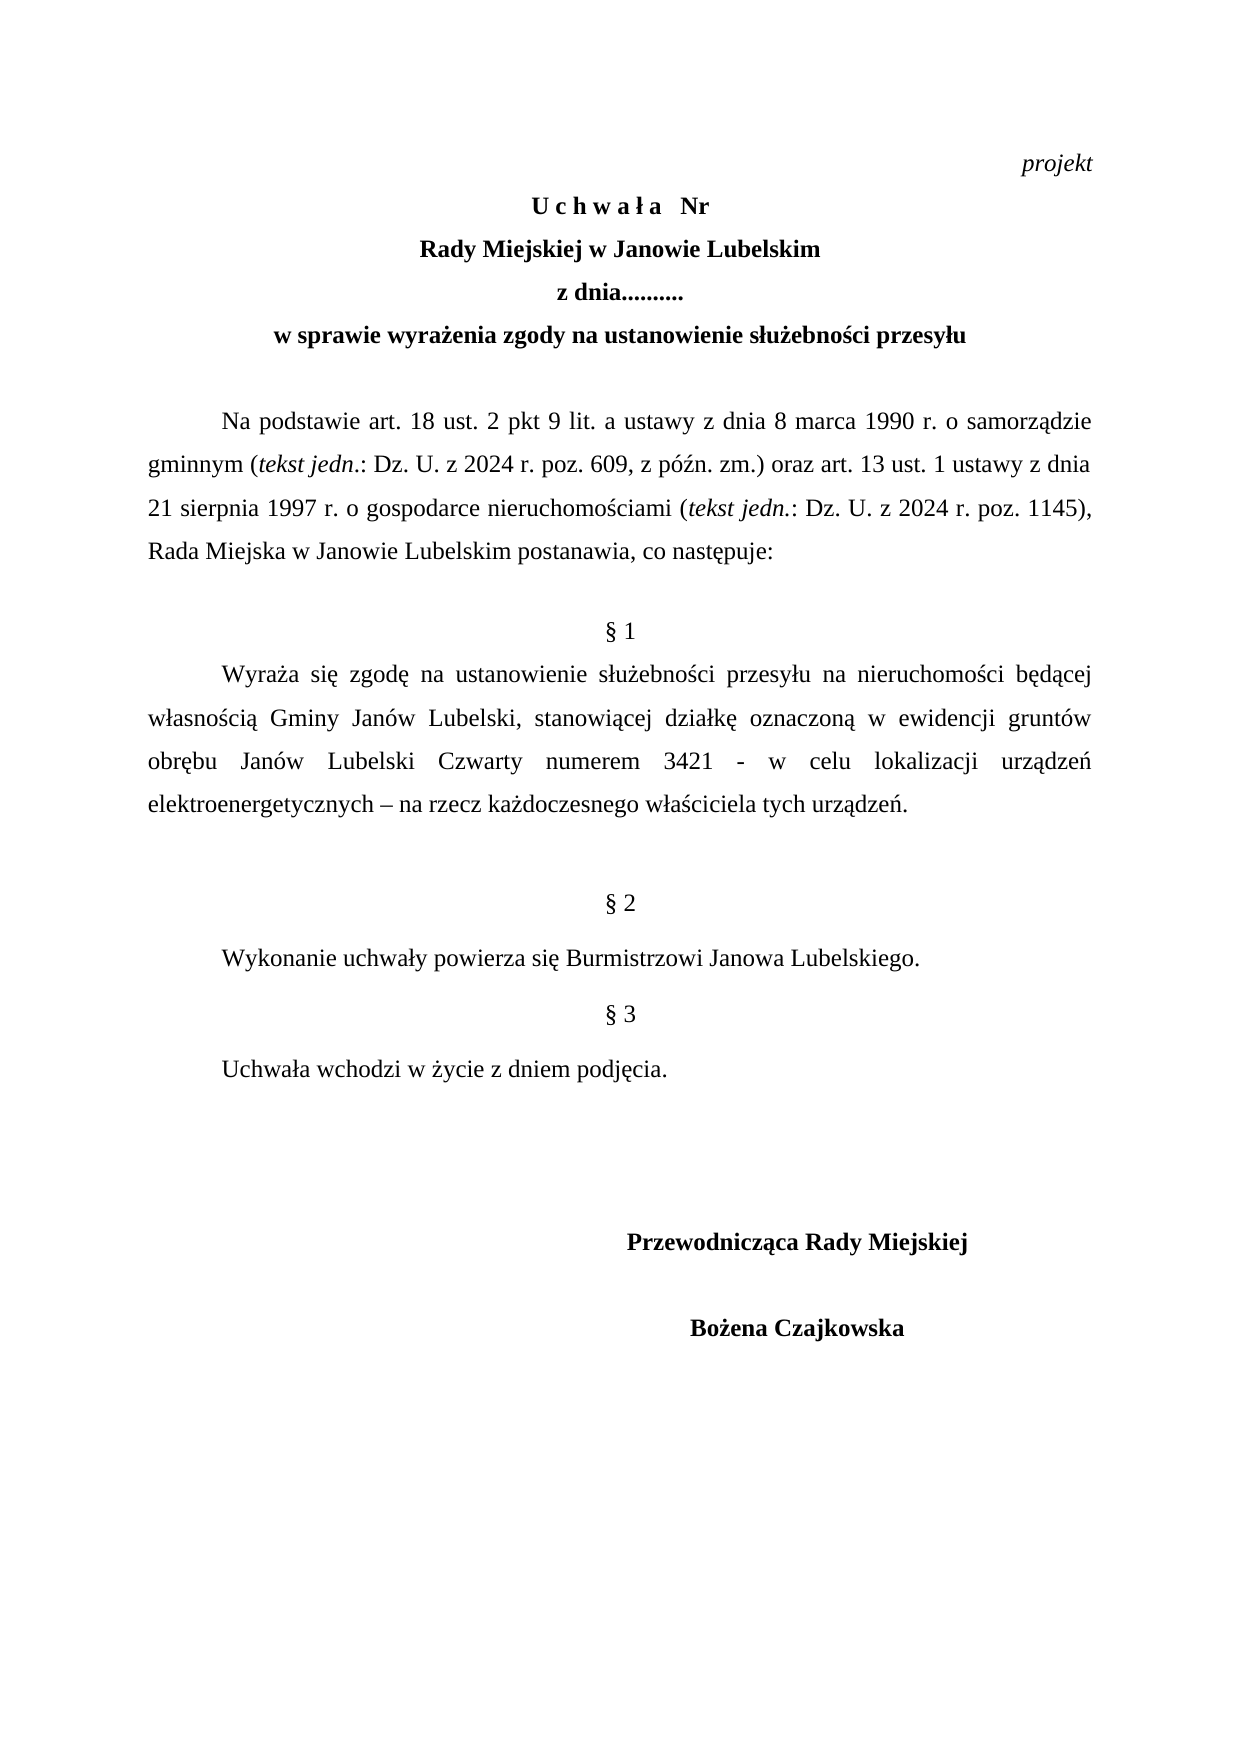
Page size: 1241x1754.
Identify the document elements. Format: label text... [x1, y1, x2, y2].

text Rady Miejskiej w Janowie Lubelskim [148, 234, 1093, 263]
text Bożena Czajkowska [502, 1313, 1093, 1342]
text Uchwała wchodzi w życie z dniem podjęcia. [148, 1054, 1093, 1083]
text z dnia.......... [148, 277, 1093, 306]
text w sprawie wyrażenia zgody na ustanowienie służebności przesyłu [148, 320, 1093, 349]
title U c h w a ł a Nr [148, 191, 1093, 219]
text § 1 [148, 616, 1093, 645]
text Wyraża się zgodę na ustanowienie służebności przesyłu na nieruchomości będącej własnością Gminy Janów Lubelski, stanowiącej działkę oznaczoną w ewidencji gruntów obrębu Janów Lubelski Czwarty numerem 3421 - w celu lokalizacji urządzeń elektroenergetycznych – na rzecz każdoczesnego właściciela tych urządzeń. [148, 659, 1093, 818]
text § 3 [148, 999, 1093, 1028]
text § 2 [148, 888, 1093, 916]
text Na podstawie art. 18 ust. 2 pkt 9 lit. a ustawy z dnia 8 marca 1990 r. o samorządzie gminnym (tekst jedn.: Dz. U. z 2024 r. poz. 609, z późn. zm.) oraz art. 13 ust. 1 ustawy z dnia 21 sierpnia 1997 r. o gospodarce nieruchomościami (tekst jedn.: Dz. U. z 2024 r. poz. 1145), Rada Miejska w Janowie Lubelskim postanawia, co następuje: [148, 406, 1093, 564]
text Przewodnicząca Rady Miejskiej [502, 1227, 1093, 1256]
text Wykonanie uchwały powierza się Burmistrzowi Janowa Lubelskiego. [148, 943, 1093, 972]
title projekt [148, 148, 1093, 176]
